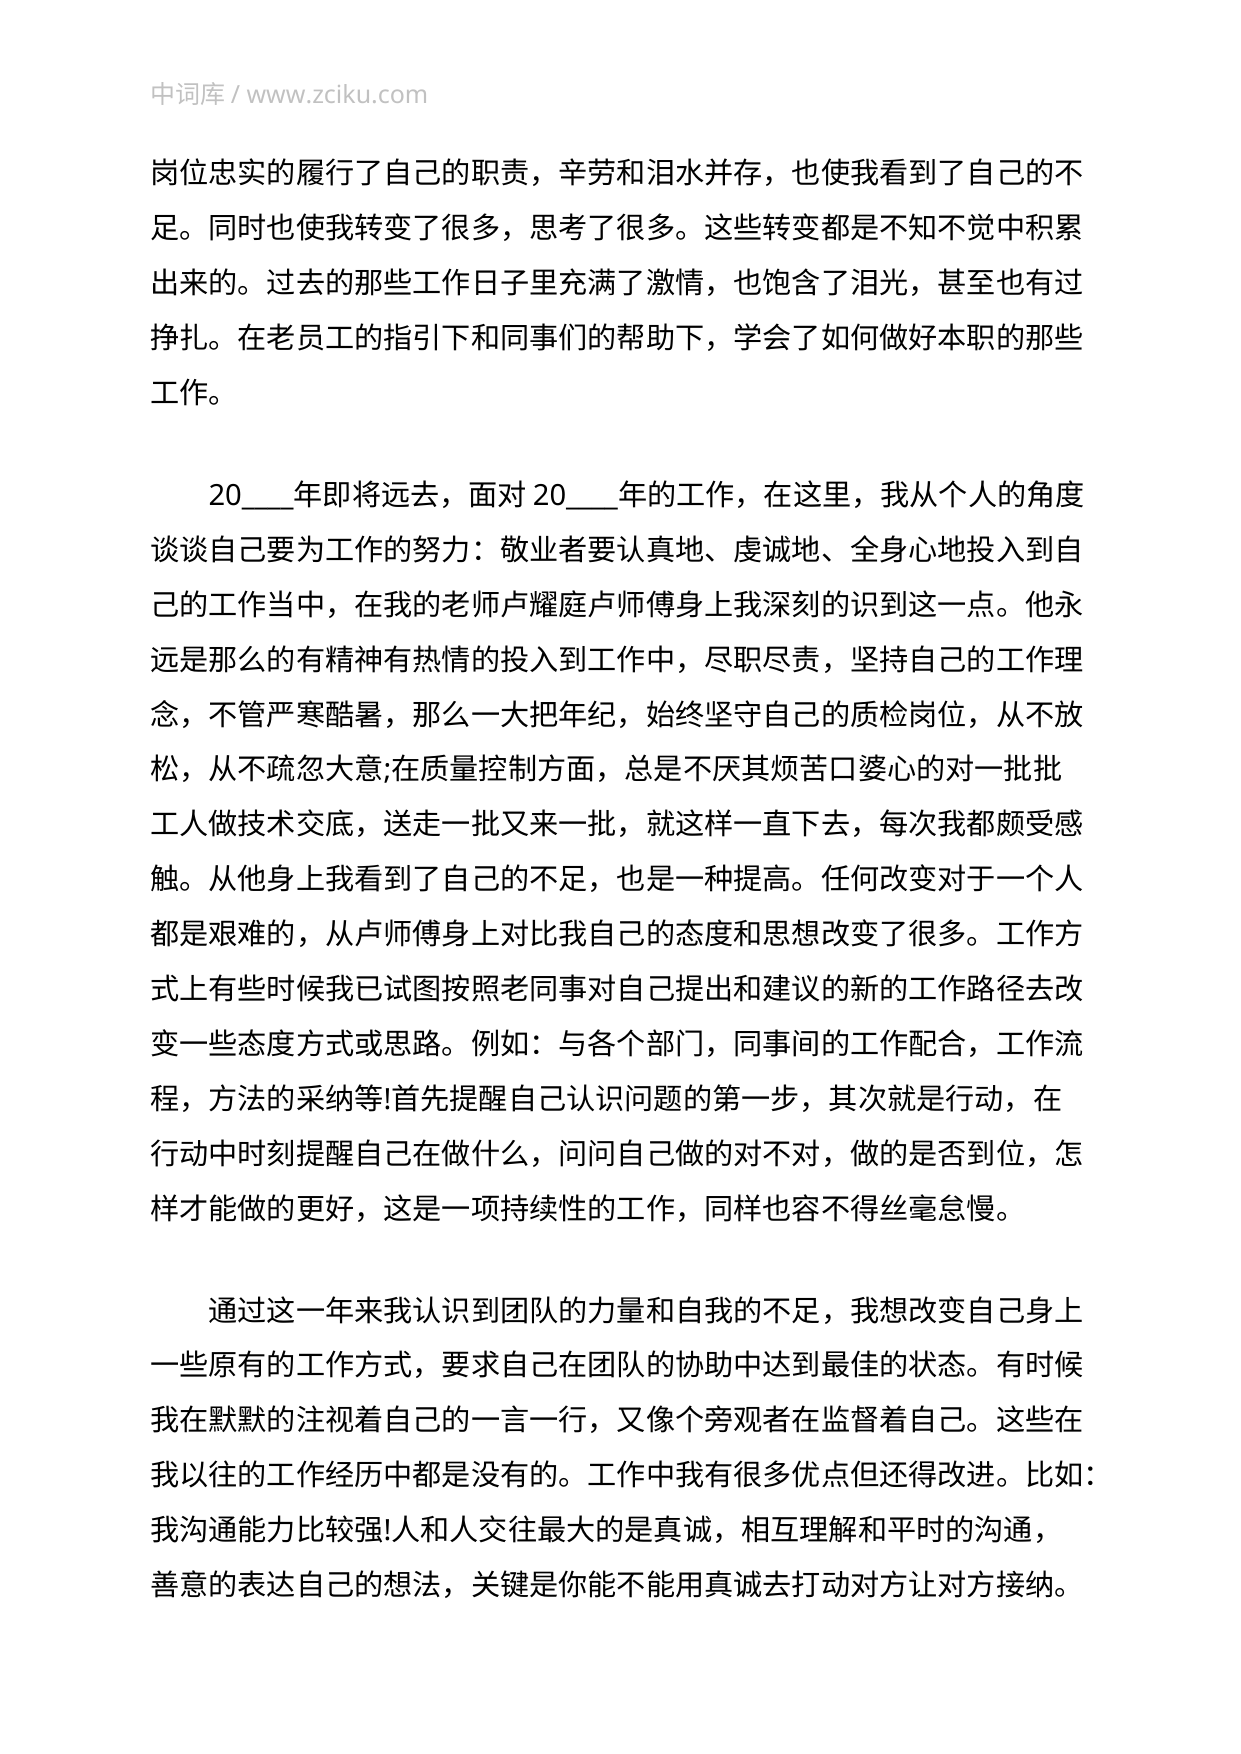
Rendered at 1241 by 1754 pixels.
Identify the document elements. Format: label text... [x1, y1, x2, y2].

text 20____年即将远去，面对20____年的工作，在这里，我从个人的角度谈谈自己要为工作的努力：敬业者要认真地、虔诚地、全身心地投入到自己的工作当中，在我的老师卢耀庭卢师傅身上我深刻的识到这一点。他永远是那么的有精神有热情的投入到工作中，尽职尽责，坚持自己的工作理念，不管严寒酷暑，那么一大把年纪，始终坚守自己的质检岗位，从不放松，从不疏忽大意;在质量控制方面，总是不厌其烦苦口婆心的对一批批工人做技术交底，送走一批又来一批，就这样一直下去，每次我都颇受感触。从他身上我看到了自己的不足，也是一种提高。任何改变对于一个人都是艰难的，从卢师傅身上对比我自己的态度和思想改变了很多。工作方式上有些时候我已试图按照老同事对自己提出和建议的新的工作路径去改变一些态度方式或思路。例如：与各个部门，同事间的工作配合，工作流程，方法的采纳等!首先提醒自己认识问题的第一步，其次就是行动，在行动中时刻提醒自己在做什么，问问自己做的对不对，做的是否到位，怎样才能做的更好，这是一项持续性的工作，同样也容不得丝毫怠慢。 [150, 471, 1090, 1228]
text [150, 1287, 1090, 1604]
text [150, 150, 1090, 412]
